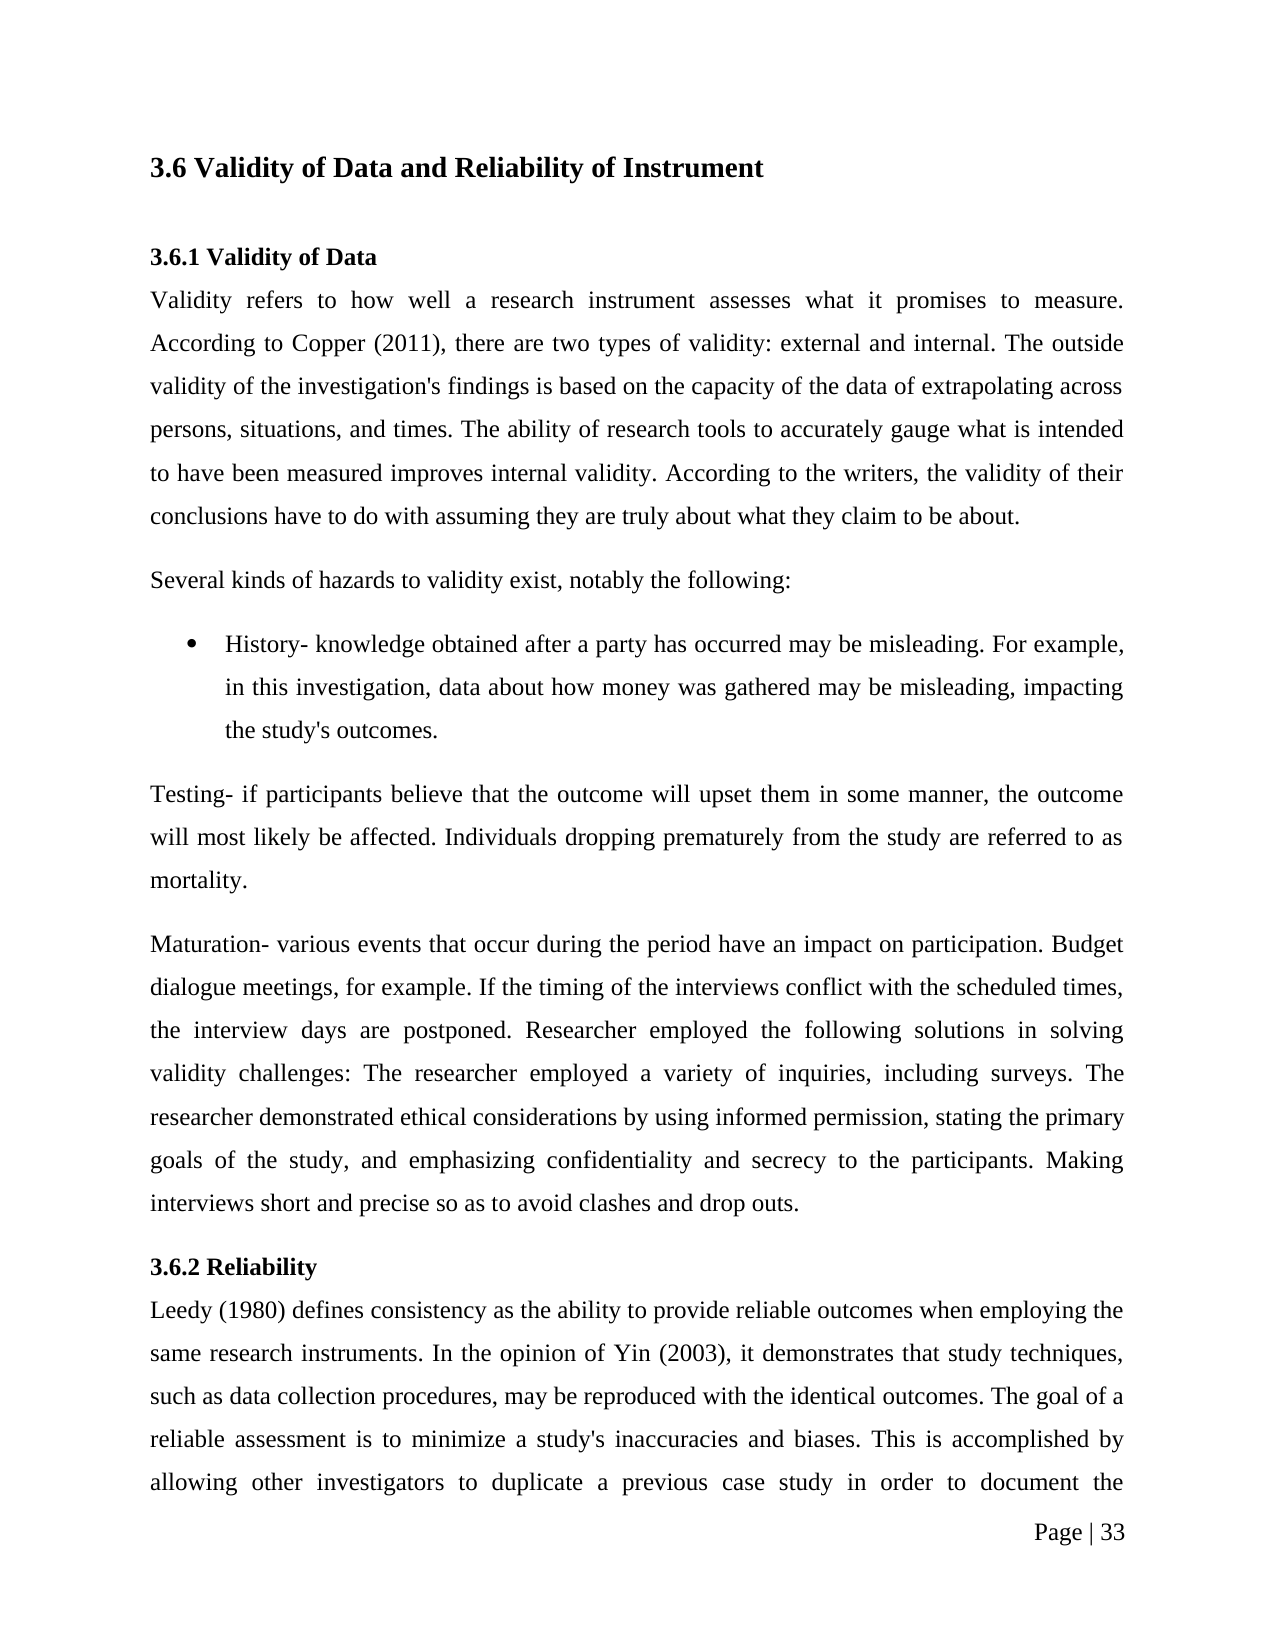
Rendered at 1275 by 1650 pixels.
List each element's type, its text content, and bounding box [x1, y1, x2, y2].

subtitle 3.6.1 Validity of Data [150, 242, 1125, 271]
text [150, 1295, 1125, 1496]
text Testing- if participants believe that the outcome will upset them in some manner, the outcome will most likely be affected. Individuals dropping prematurely from the study are referred to as mortality. [150, 779, 1125, 894]
text Validity refers to how well a research instrument assesses what it promises to measure. According to Copper (2011), there are two types of validity: external and internal. The outside validity of the investigation's findings is based on the capacity of the data of extrapolating across persons, situations, and times. The ability of research tools to accurately gauge what is intended to have been measured improves internal validity. According to the writers, the validity of their conclusions have to do with assuming they are truly about what they claim to be about. [150, 285, 1125, 529]
subtitle 3.6.2 Reliability [150, 1252, 1125, 1281]
text Several kinds of hazards to validity exist, notably the following: [150, 565, 1125, 593]
subtitle 3.6 Validity of Data and Reliability of Instrument [150, 150, 1125, 183]
text Maturation- various events that occur during the period have an impact on participation. Budget dialogue meetings, for example. If the timing of the interviews conflict with the scheduled times, the interview days are postponed. Researcher employed the following solutions in solving validity challenges: The researcher employed a variety of inquiries, including surveys. The researcher demonstrated ethical considerations by using informed permission, stating the primary goals of the study, and emphasizing confidentiality and secrecy to the participants. Making interviews short and precise so as to avoid clashes and drop outs. [150, 929, 1125, 1217]
list History- knowledge obtained after a party has occurred may be misleading. For example, in this investigation, data about how money was gathered may be misleading, impacting the study's outcomes. [187, 629, 1125, 744]
